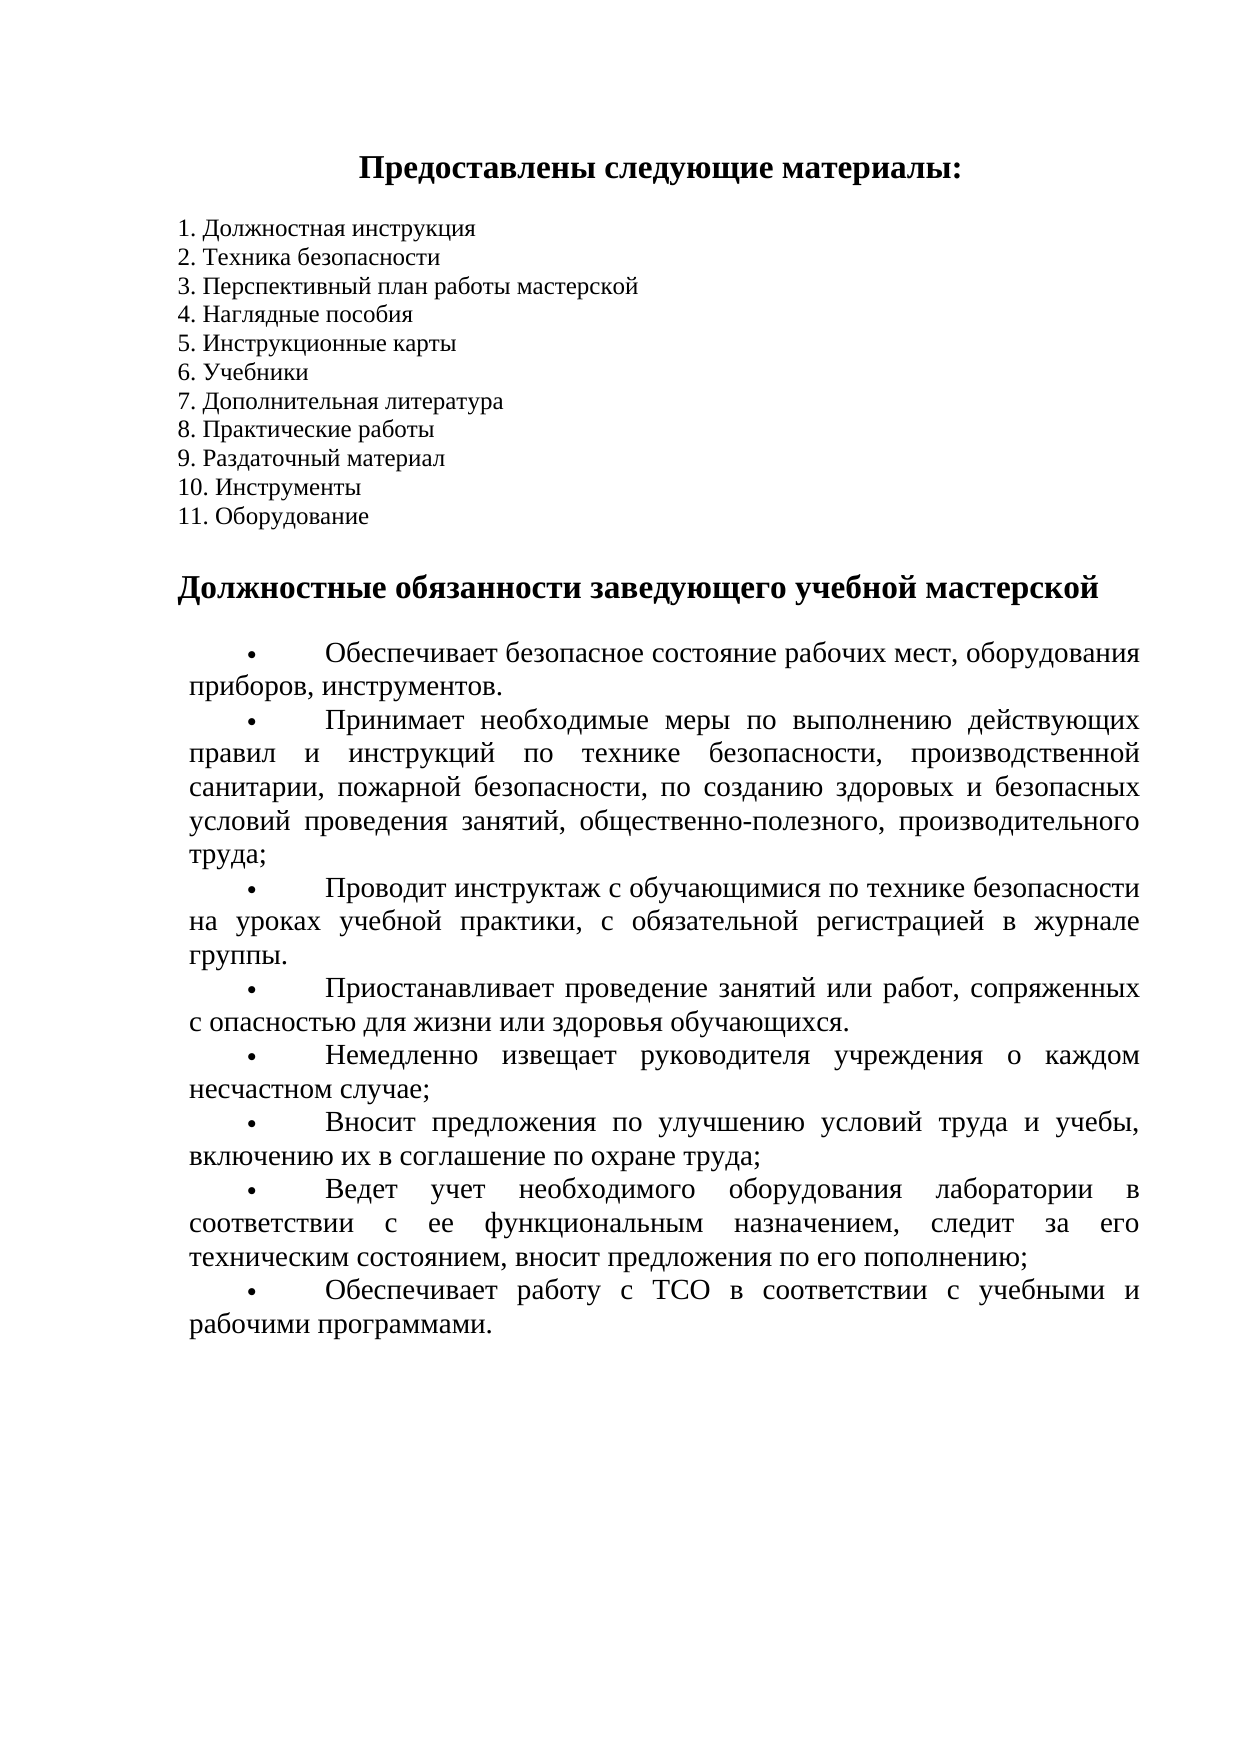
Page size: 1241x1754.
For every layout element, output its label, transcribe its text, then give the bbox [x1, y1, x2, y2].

text 1. Должностная инструкция [177, 213, 1152, 242]
list Обеспечивает безопасное состояние рабочих мест, оборудования приборов, инструментов. [189, 635, 1141, 702]
list Обеспечивает работу с ТСО в соответствии с учебными и рабочими программами. [189, 1272, 1141, 1339]
list Ведет учет необходимого оборудования лаборатории в соответствии с ее функциональным назначением, следит за его техническим состоянием, вносит предложения по его пополнению; [189, 1172, 1141, 1272]
text 11. Оборудование [177, 501, 1152, 529]
list Вносит предложения по улучшению условий труда и учебы, включению их в соглашение по охране труда; [189, 1104, 1141, 1172]
text 10. Инструменты [177, 472, 1152, 501]
text Предоставлены следующие материалы: [177, 147, 1152, 213]
list Немедленно извещает руководителя учреждения о каждом несчастном случае; [189, 1037, 1141, 1104]
text 2. Техника безопасности [177, 242, 1152, 271]
text 3. Перспективный план работы мастерской [177, 271, 1152, 299]
text 4. Наглядные пособия 5. Инструкционные карты [177, 299, 1152, 357]
list Проводит инструктаж с обучающимися по технике безопасности на уроках учебной практики, с обязательной регистрацией в журнале группы. [189, 870, 1141, 970]
list Приостанавливает проведение занятий или работ, сопряженных с опасностью для жизни или здоровья обучающихся. [189, 970, 1141, 1037]
text 6. Учебники [177, 357, 1152, 386]
list Принимает необходимые меры по выполнению действующих правил и инструкций по технике безопасности, производственной санитарии, пожарной безопасности, по созданию здоровых и безопасных условий проведения занятий, общественно-полезного, производительного труда; [189, 702, 1141, 870]
text 8. Практические работы 9. Раздаточный материал [177, 414, 1152, 472]
text Должностные обязанности заведующего учебной мастерской [177, 568, 1152, 606]
text 7. Дополнительная литература [177, 386, 1152, 414]
